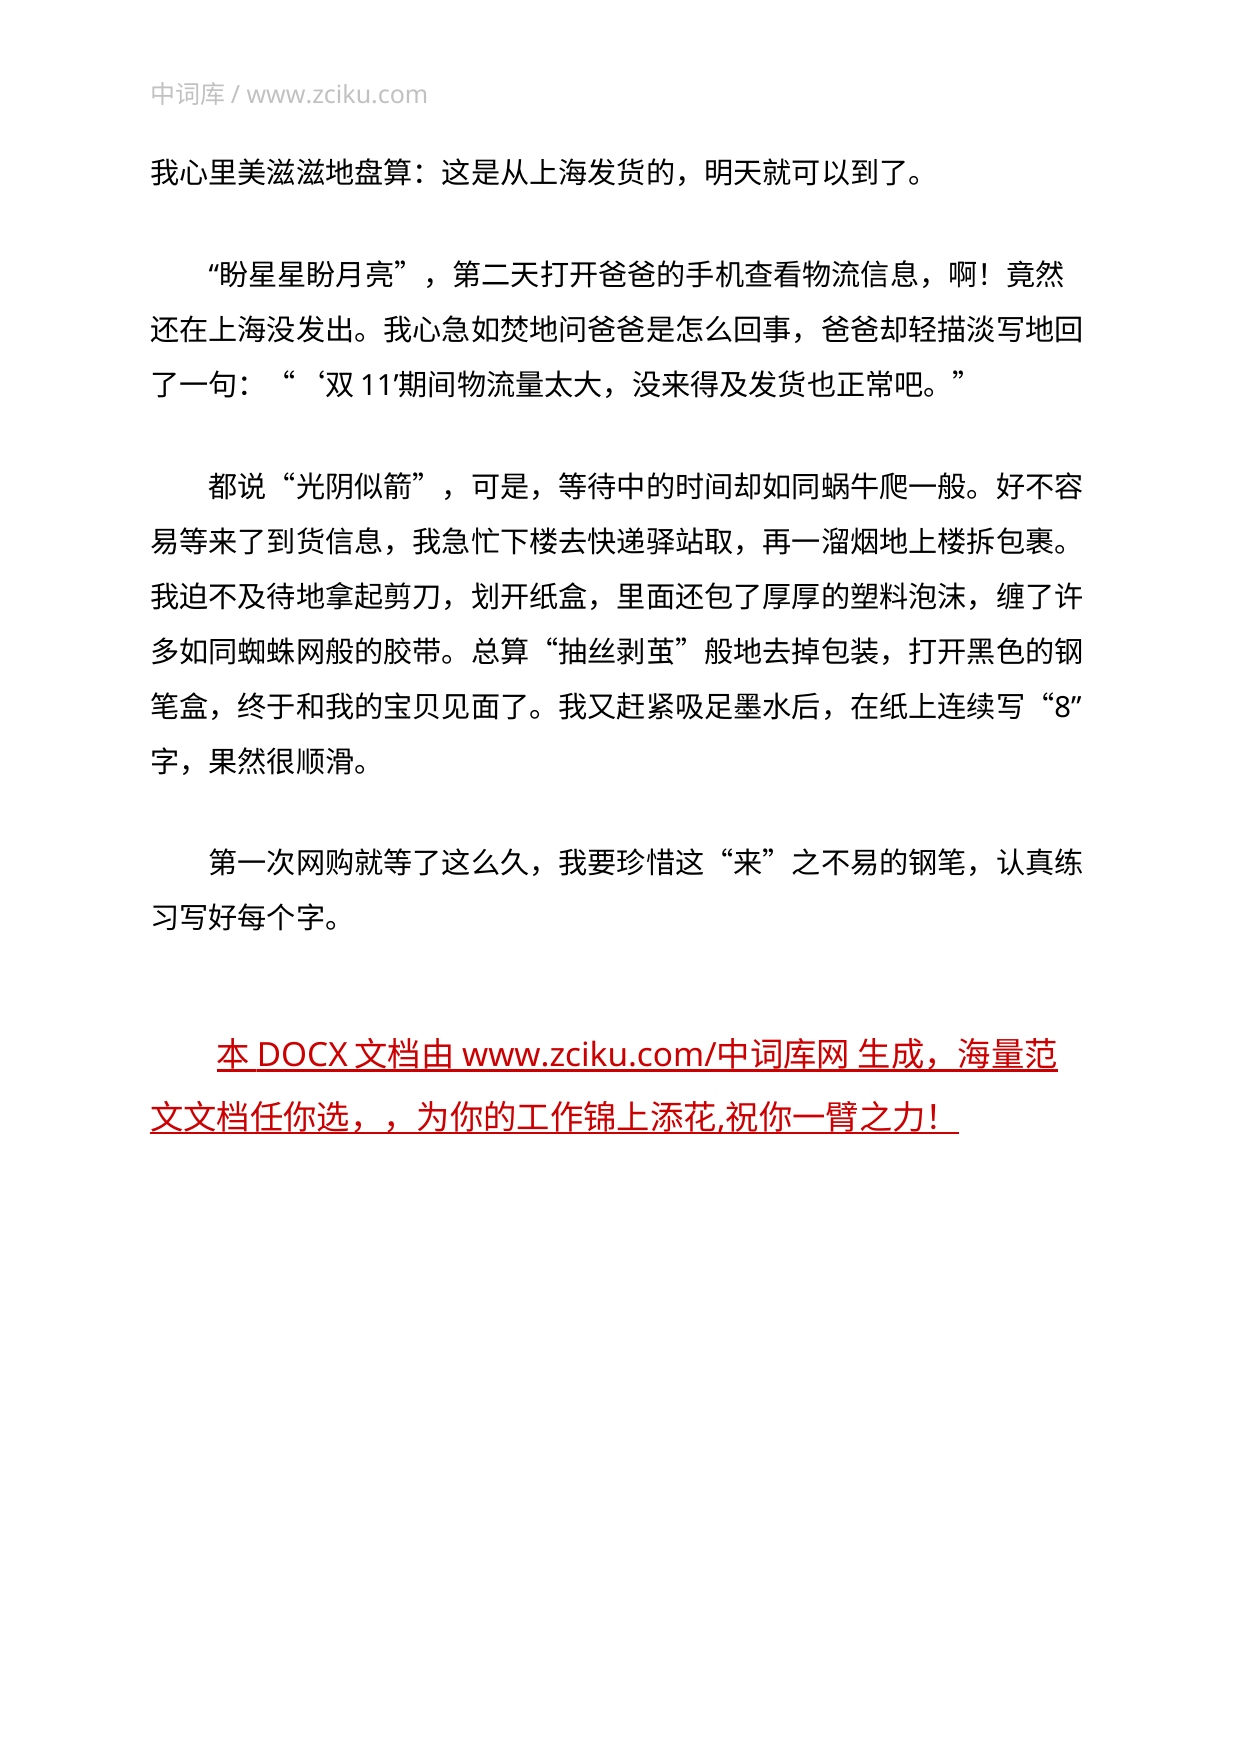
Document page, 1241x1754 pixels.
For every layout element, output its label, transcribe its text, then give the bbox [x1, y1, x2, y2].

text 都说“光阴似箭”，可是，等待中的时间却如同蜗牛爬一般。好不容易等来了到货信息，我急忙下楼去快递驿站取，再一溜烟地上楼拆包裹。我迫不及待地拿起剪刀，划开纸盒，里面还包了厚厚的塑料泡沫，缠了许多如同蜘蛛网般的胶带。总算“抽丝剥茧”般地去掉包装，打开黑色的钢笔盒，终于和我的宝贝见面了。我又赶紧吸足墨水后，在纸上连续写“8”字，果然很顺滑。 [150, 464, 1090, 781]
text “盼星星盼月亮”，第二天打开爸爸的手机查看物流信息，啊！竟然还在上海没发出。我心急如焚地问爸爸是怎么回事，爸爸却轻描淡写地回了一句：“‘双11’期间物流量太大，没来得及发货也正常吧。” [150, 252, 1090, 404]
text 本DOCX文档由 www.zciku.com/中词库网 生成，海量范文文档任你选，，为你的工作锦上添花,祝你一臂之力！ [150, 1028, 1090, 1139]
text 第一次网购就等了这么久，我要珍惜这“来”之不易的钢笔，认真练习写好每个字。 [150, 840, 1090, 937]
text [150, 150, 1090, 192]
